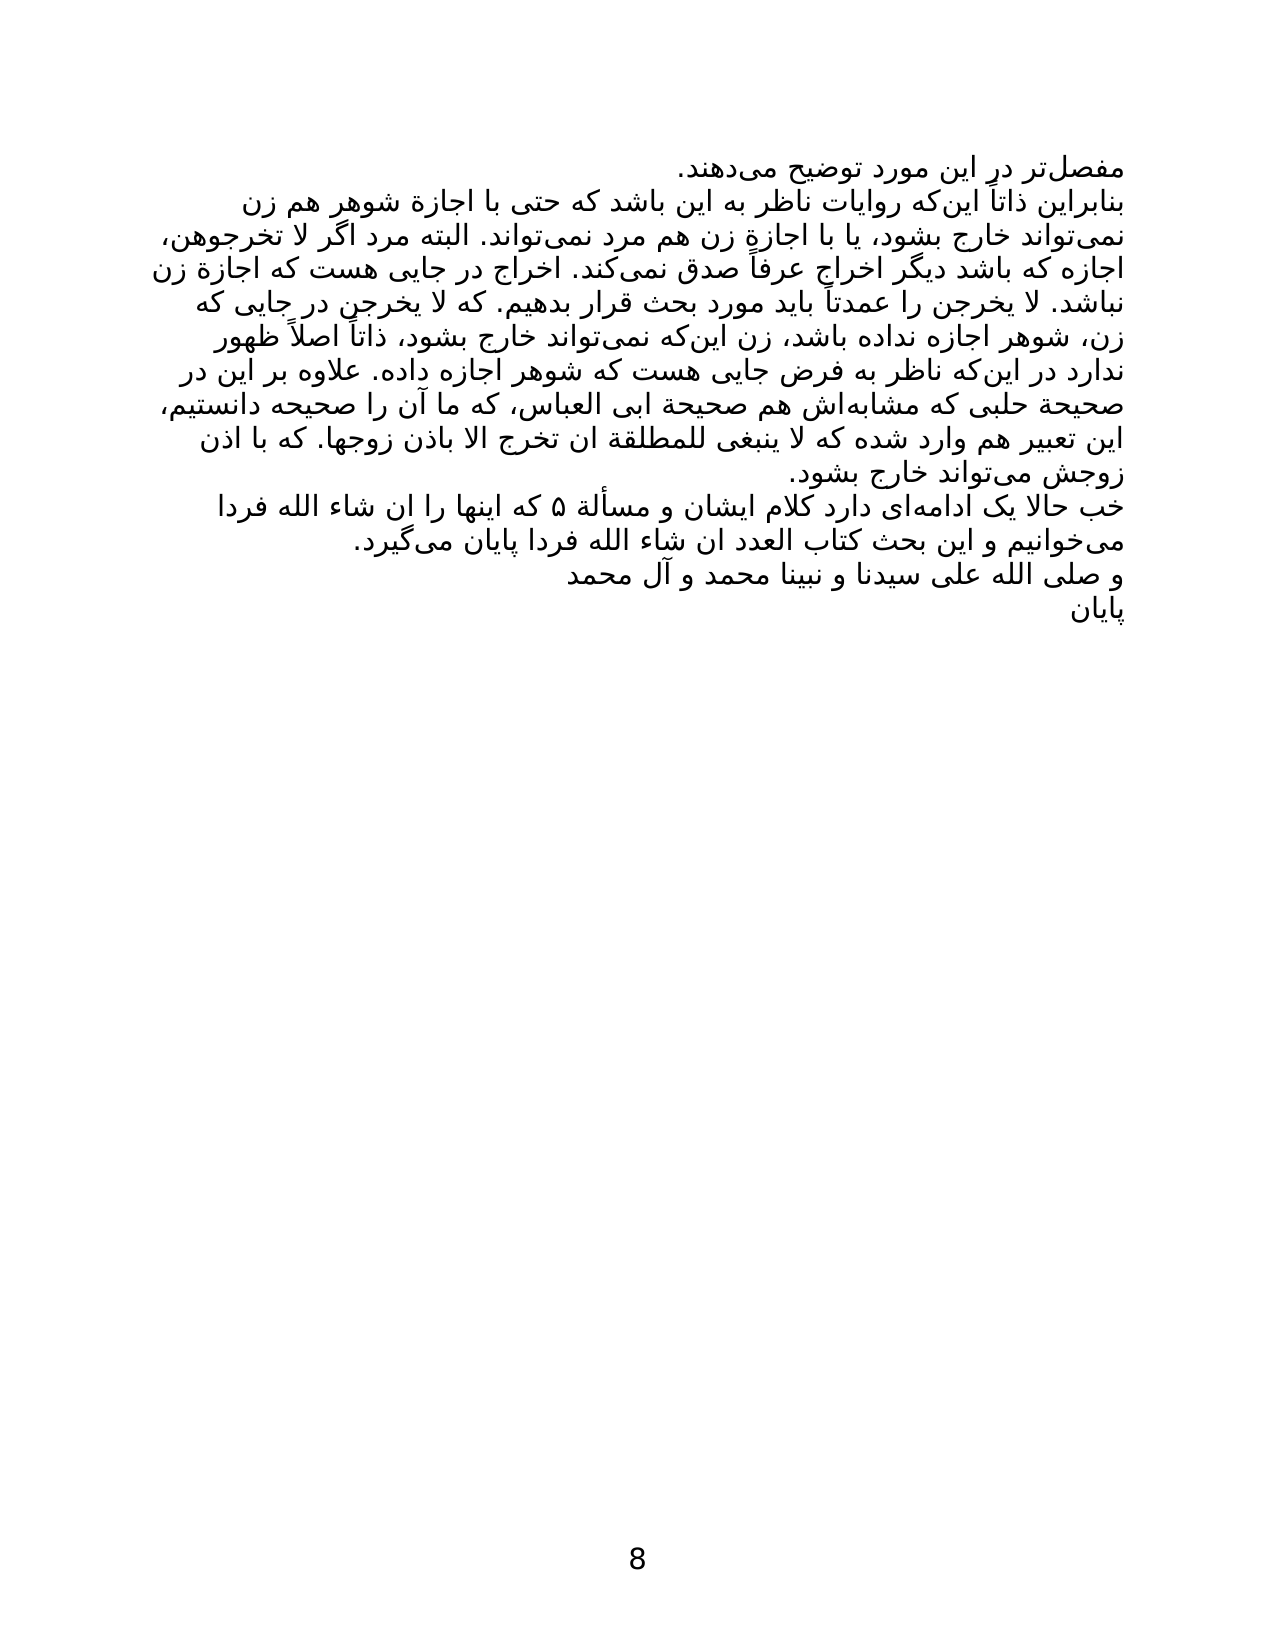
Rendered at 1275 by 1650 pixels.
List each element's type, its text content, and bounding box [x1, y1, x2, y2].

text پایان [150, 591, 1125, 625]
text و صلی الله علی سیدنا و نبینا محمد و آل محمد [150, 557, 1125, 591]
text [150, 150, 1125, 184]
text بنابراین ذاتاً این‌که روایات ناظر به این باشد که حتی با اجازة شوهر هم زن نمی‌تواند خارج بشود، یا با اجازة زن هم مرد نمی‌تواند. البته مرد اگر لا تخرجوهن، اجازه که باشد دیگر اخراج عرفاً صدق نمی‌کند. اخراج در جایی هست که اجازة زن نباشد. لا یخرجن را عمدتاً باید مورد بحث قرار بدهیم. که لا یخرجن در جایی که زن، شوهر اجازه نداده باشد، زن این‌که نمی‌تواند خارج بشود، ذاتاً اصلاً ظهور ندارد در این‌که ناظر به فرض جایی هست که شوهر اجازه داده. علاوه بر این در صحیحة حلبی که مشابه‌اش هم صحیحة ابی العباس، که ما آن را صحیحه دانستیم، این تعبیر هم وارد شده که لا ینبغی للمطلقة ان تخرج الا باذن زوجها. که با اذن زوجش می‌تواند خارج بشود. [150, 184, 1125, 489]
text خب حالا یک ادامه‌ای دارد کلام ایشان و مسألة ۵ که اینها را ان شاء الله فردا می‌خوانیم و این بحث کتاب العدد ان شاء الله فردا پایان می‌گیرد. [150, 489, 1125, 557]
